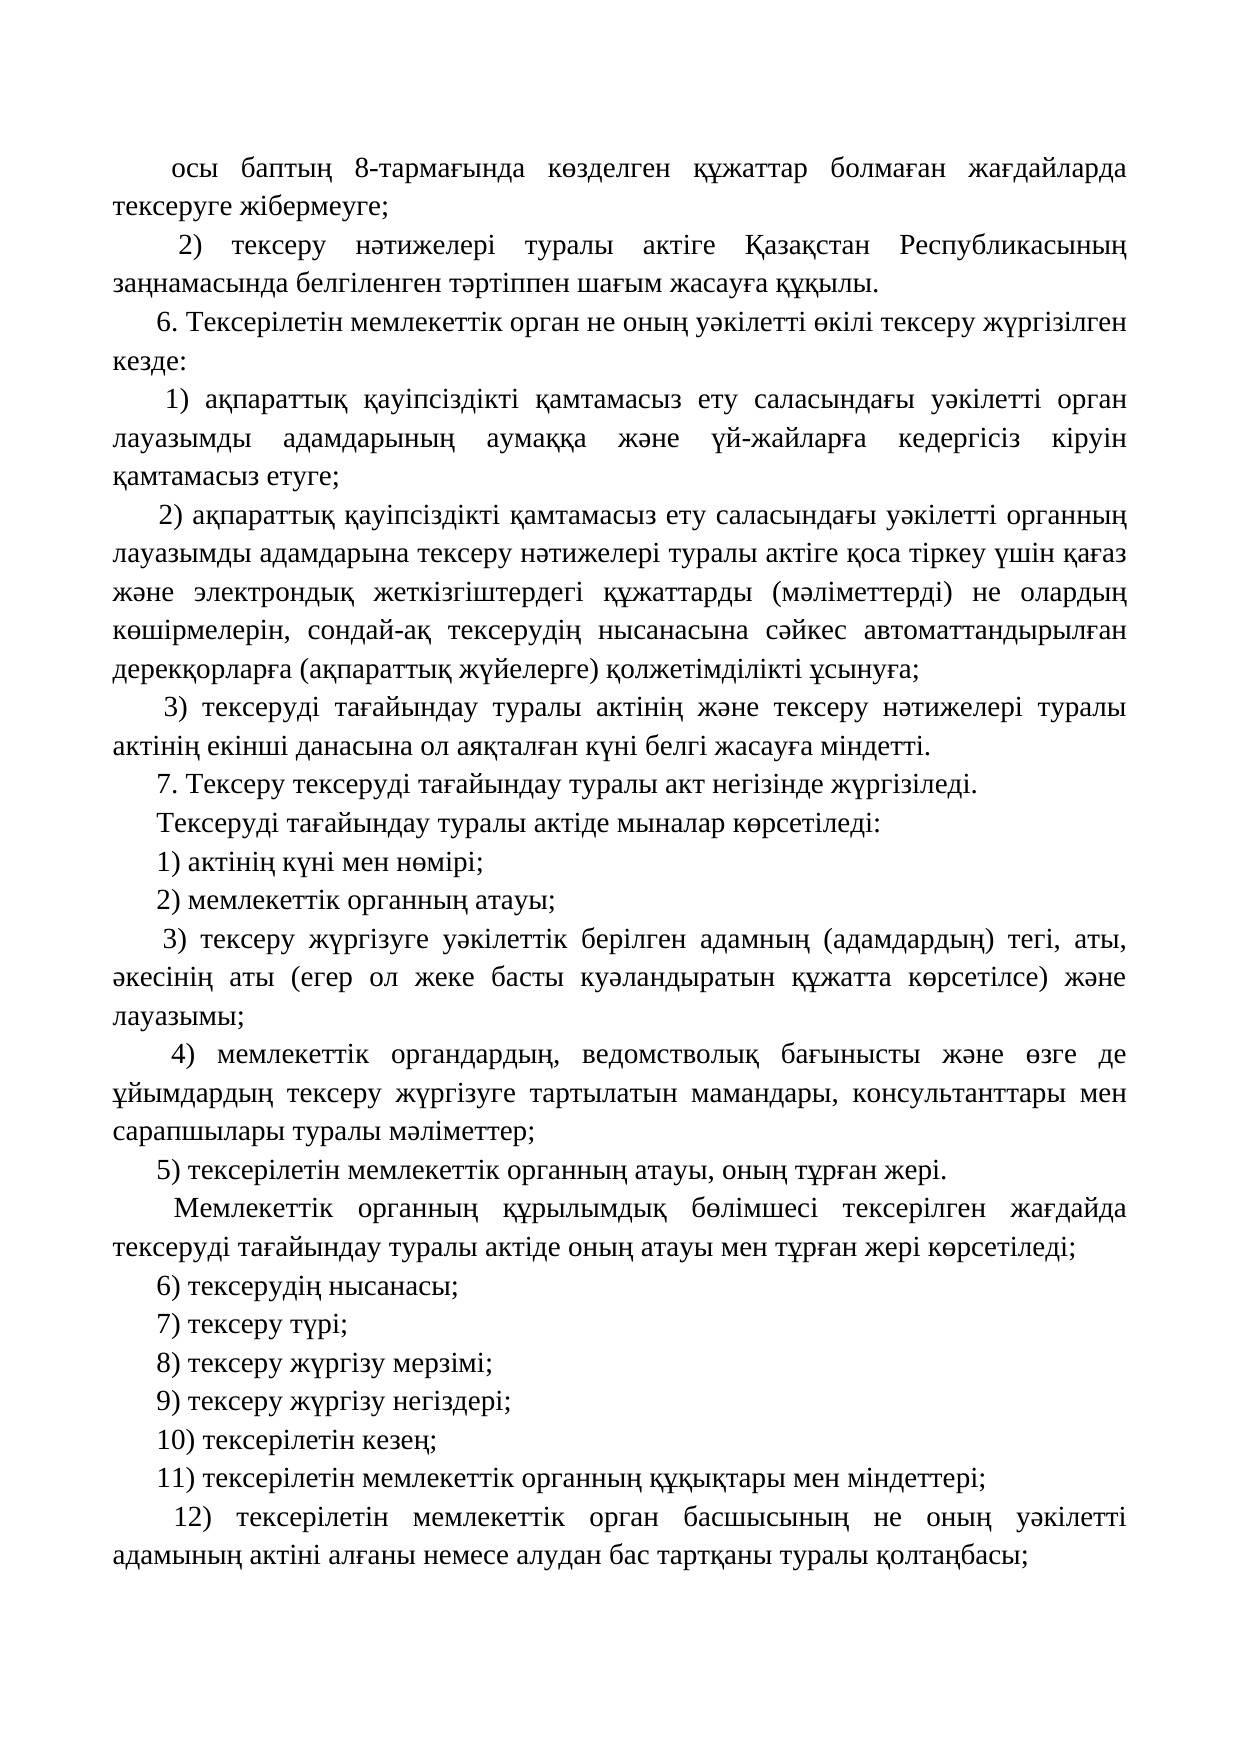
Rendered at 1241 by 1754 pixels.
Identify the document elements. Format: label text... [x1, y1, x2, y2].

text 6. Тексерілетін мемлекеттік орган не оның уәкілетті өкілі тексеру жүргізілген кезде: [112, 304, 1128, 376]
text 4) мемлекеттік органдардың, ведомстволық бағынысты және өзге де ұйымдардың тексеру жүргізуге тартылатын мамандары, консультанттары мен сарапшылары туралы мәліметтер; [112, 1036, 1128, 1147]
text осы баптың 8-тармағында көзделген құжаттар болмаған жағдайларда тексеруге жібермеуге; [112, 150, 1128, 222]
text 2) мемлекеттік органның атауы; [112, 882, 1128, 916]
text 6) тексерудің нысанасы; [112, 1268, 1128, 1301]
text 8) тексеру жүргізу мерзімі; [112, 1345, 1128, 1378]
text 1) актінің күні мен нөмірі; [112, 844, 1128, 877]
text 1) ақпараттық қауіпсіздікті қамтамасыз ету саласындағы уәкілетті орган лауазымды адамдарының аумаққа және үй-жайларға кедергісіз кіруін қамтамасыз етуге; [112, 381, 1128, 492]
text 11) тексерілетін мемлекеттік органның құқықтары мен міндеттері; [112, 1460, 1128, 1494]
text 2) тексеру нәтижелері туралы актіге Қазақстан Республикасының заңнамасында белгіленген тәртіппен шағым жасауға құқылы. [112, 227, 1128, 299]
text 3) тексеруді тағайындау туралы актінің және тексеру нәтижелері туралы актінің екінші данасына ол аяқталған күні белгі жасауға міндетті. [112, 689, 1128, 762]
text 5) тексерілетін мемлекеттік органның атауы, оның тұрған жері. [112, 1152, 1128, 1186]
text 7) тексеру түрі; [112, 1306, 1128, 1340]
text 3) тексеру жүргізуге уәкілеттік берілген адамның (адамдардың) тегі, аты, әкесінің аты (егер ол жеке басты куәландыратын құжатта көрсетілсе) және лауазымы; [112, 921, 1128, 1031]
text Тексеруді тағайындау туралы актіде мыналар көрсетіледі: [112, 805, 1128, 839]
text 10) тексерілетін кезең; [112, 1422, 1128, 1455]
text Мемлекеттік органның құрылымдық бөлімшесі тексерілген жағдайда тексеруді тағайындау туралы актіде оның атауы мен тұрған жері көрсетіледі; [112, 1191, 1128, 1263]
text 9) тексеру жүргізу негіздері; [112, 1383, 1128, 1417]
text 12) тексерілетін мемлекеттік орган басшысының не оның уәкілетті адамының актіні алғаны немесе алудан бас тартқаны туралы қолтаңбасы; [112, 1499, 1128, 1571]
text 7. Тексеру тексеруді тағайындау туралы акт негізінде жүргізіледі. [112, 767, 1128, 800]
text 2) ақпараттық қауіпсіздікті қамтамасыз ету саласындағы уәкілетті органның лауазымды адамдарына тексеру нәтижелері туралы актіге қоса тіркеу үшін қағаз және электрондық жеткізгіштердегі құжаттарды (мәліметтерді) не олардың көшірмелерін, сондай-ақ тексерудің нысанасына сәйкес автоматтандырылған дерекқорларға (ақпараттық жүйелерге) қолжетімділікті ұсынуға; [112, 497, 1128, 684]
